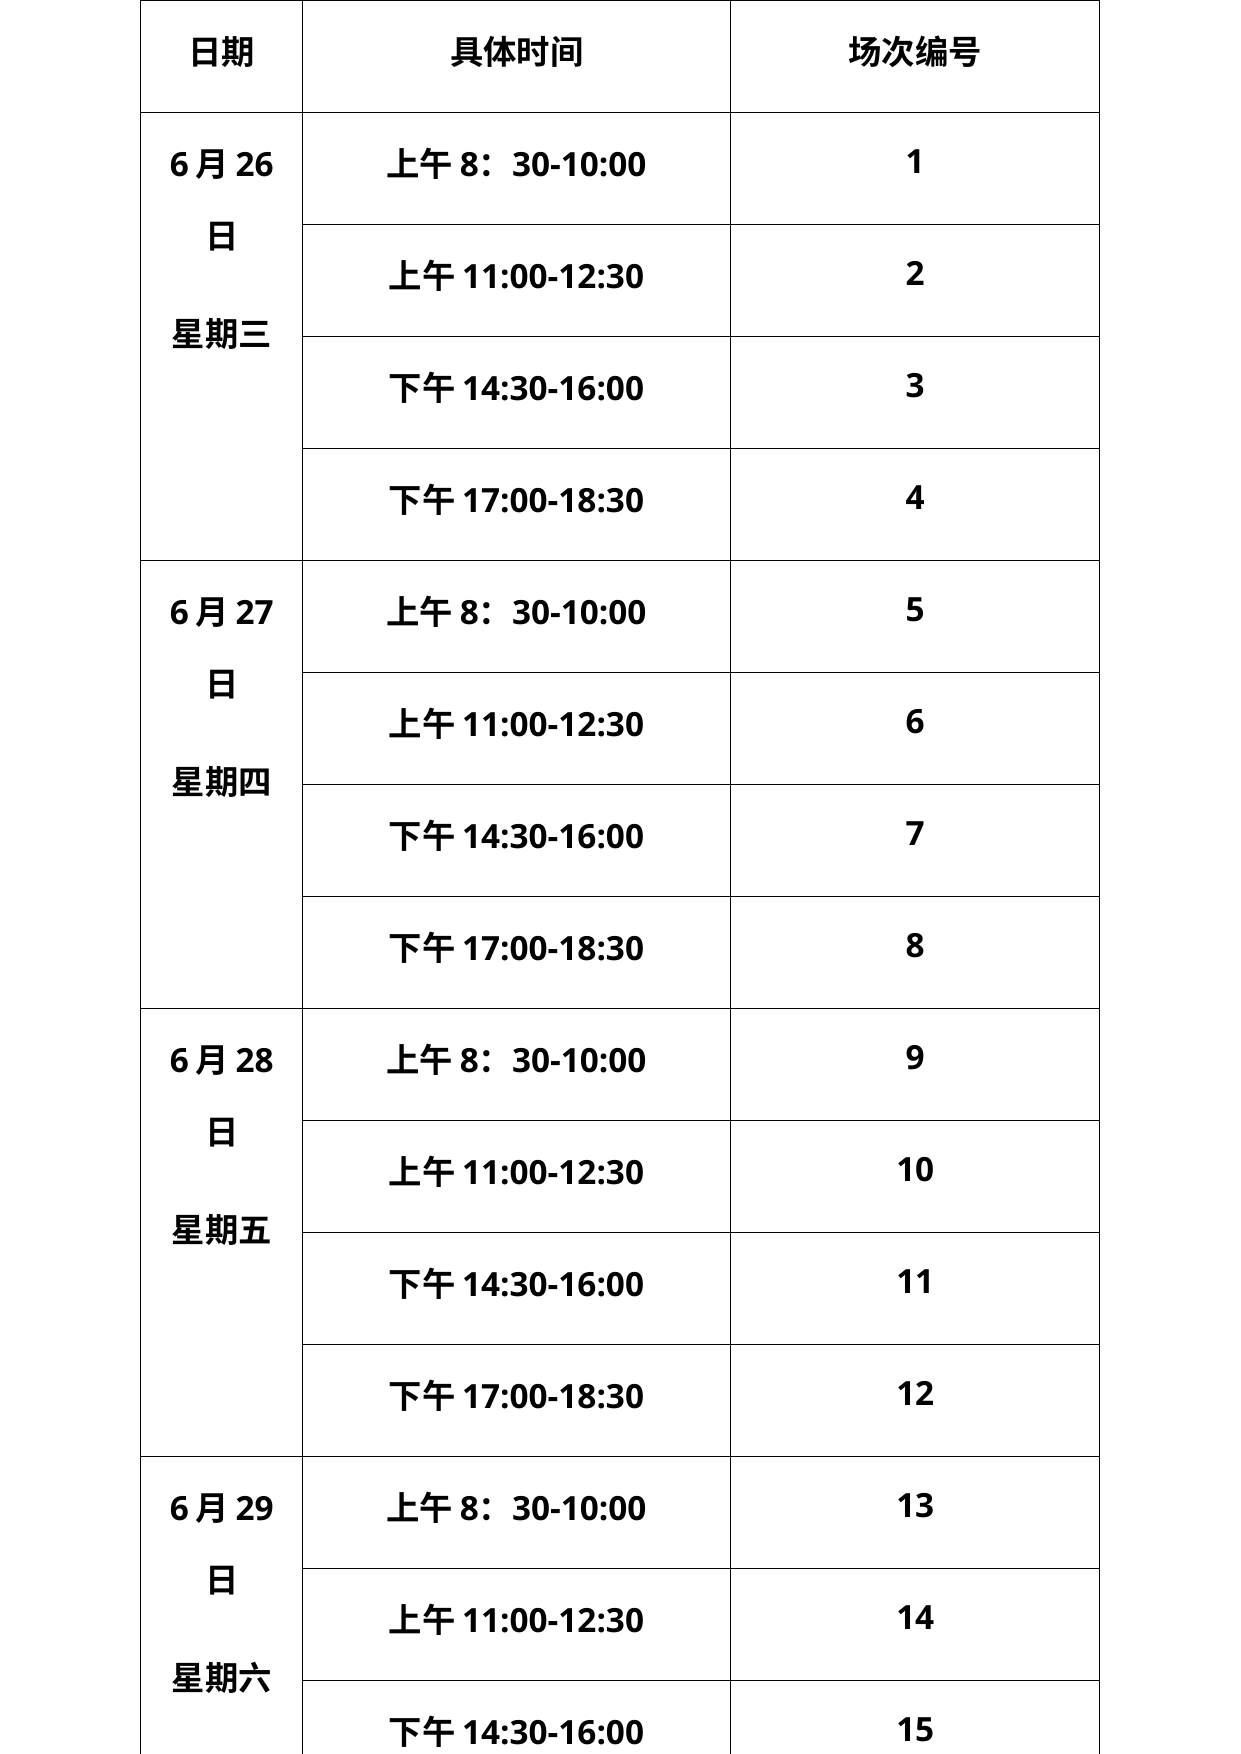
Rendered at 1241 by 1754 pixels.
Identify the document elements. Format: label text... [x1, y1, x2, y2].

table_cell 上午8：30-10:00 [303, 1009, 730, 1119]
table_cell 10 [731, 1121, 1099, 1232]
table_cell 2 [731, 225, 1099, 336]
table_header 具体时间 [303, 1, 730, 112]
table_cell 13 [731, 1457, 1099, 1567]
table_header 日期 [141, 1, 302, 112]
table_cell 下午17:00-18:30 [303, 1345, 730, 1456]
table_cell 下午14:30-16:00 [303, 785, 730, 896]
table_cell 12 [731, 1345, 1099, 1456]
table_cell 下午14:30-16:00 [303, 1233, 730, 1343]
table_cell 上午11:00-12:30 [303, 1569, 730, 1679]
table_cell 8 [731, 897, 1099, 1008]
table_cell 5 [731, 561, 1099, 672]
table_cell 下午14:30-16:00 [303, 1681, 730, 1754]
table_cell 上午11:00-12:30 [303, 1121, 730, 1232]
table_cell 6月29日 星期六 [141, 1457, 302, 1754]
table_cell 6月27日 星期四 [141, 561, 302, 1008]
table_cell 7 [731, 785, 1099, 896]
table_cell 上午11:00-12:30 [303, 673, 730, 784]
table_cell 1 [731, 113, 1099, 224]
table_cell 11 [731, 1233, 1099, 1343]
table_cell 14 [731, 1569, 1099, 1679]
table_cell 6月28日 星期五 [141, 1009, 302, 1456]
table_cell 下午17:00-18:30 [303, 449, 730, 560]
table_cell 上午11:00-12:30 [303, 225, 730, 336]
table_cell 上午8：30-10:00 [303, 561, 730, 672]
table_cell 上午8：30-10:00 [303, 1457, 730, 1567]
table_cell 6月26日 星期三 [141, 113, 302, 560]
table_cell 上午8：30-10:00 [303, 113, 730, 224]
table_cell 3 [731, 337, 1099, 448]
table_cell 下午14:30-16:00 [303, 337, 730, 448]
table_cell 4 [731, 449, 1099, 560]
table_cell 下午17:00-18:30 [303, 897, 730, 1008]
table_cell 9 [731, 1009, 1099, 1119]
table_header 场次编号 [731, 1, 1099, 112]
table_cell 6 [731, 673, 1099, 784]
table_cell 15 [731, 1681, 1099, 1754]
